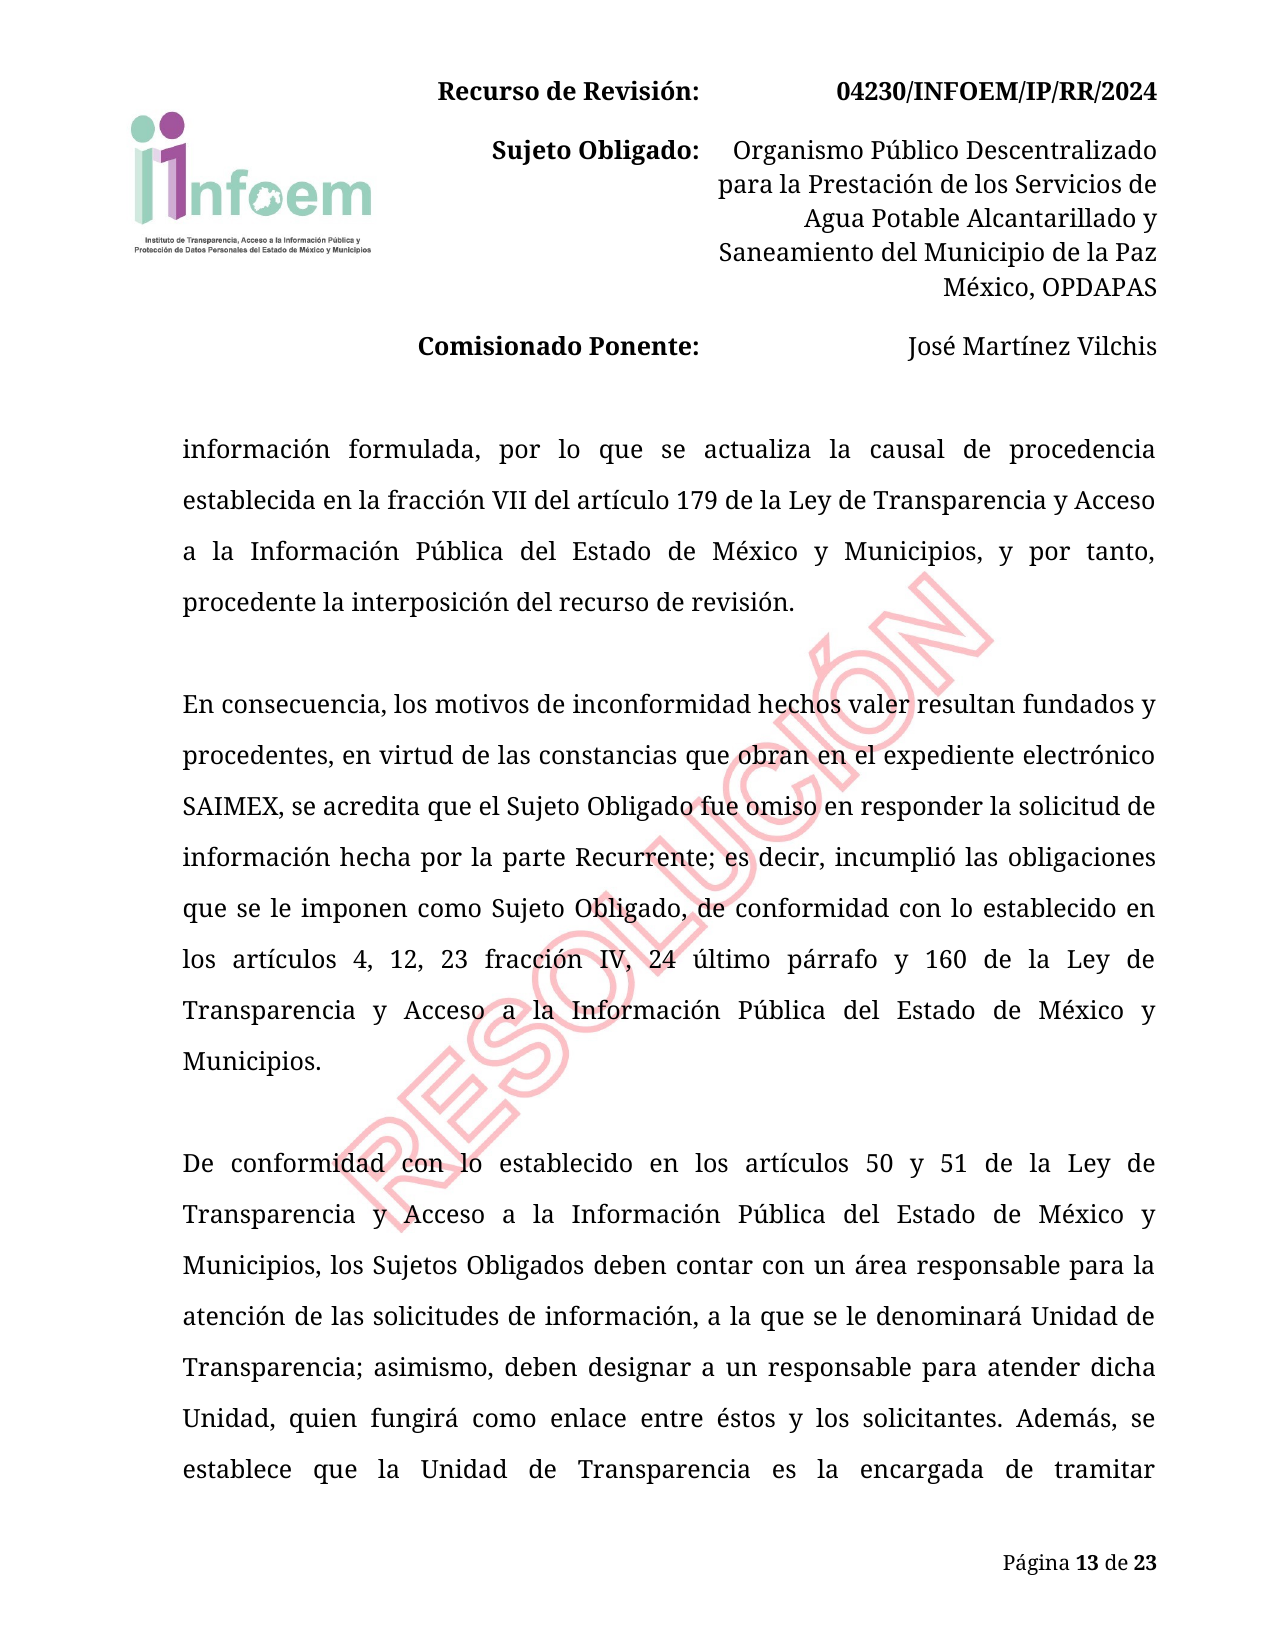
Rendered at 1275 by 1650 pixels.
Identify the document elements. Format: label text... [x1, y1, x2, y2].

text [182, 431, 1157, 618]
picture [11, 51, 1275, 1650]
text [182, 1146, 1157, 1486]
text En consecuencia, los motivos de inconformidad hechos valer resultan fundados y procedentes, en virtud de las constancias que obran en el expediente electrónico SAIMEX, se acredita que el Sujeto Obligado fue omiso en responder la solicitud de información hecha por la parte Recurrente; es decir, incumplió las obligaciones que se le imponen como Sujeto Obligado, de conformidad con lo establecido en los artículos 4, 12, 23 fracción IV, 24 último párrafo y 160 de la Ley de Transparencia y Acceso a la Información Pública del Estado de México y Municipios. [182, 687, 1157, 1078]
